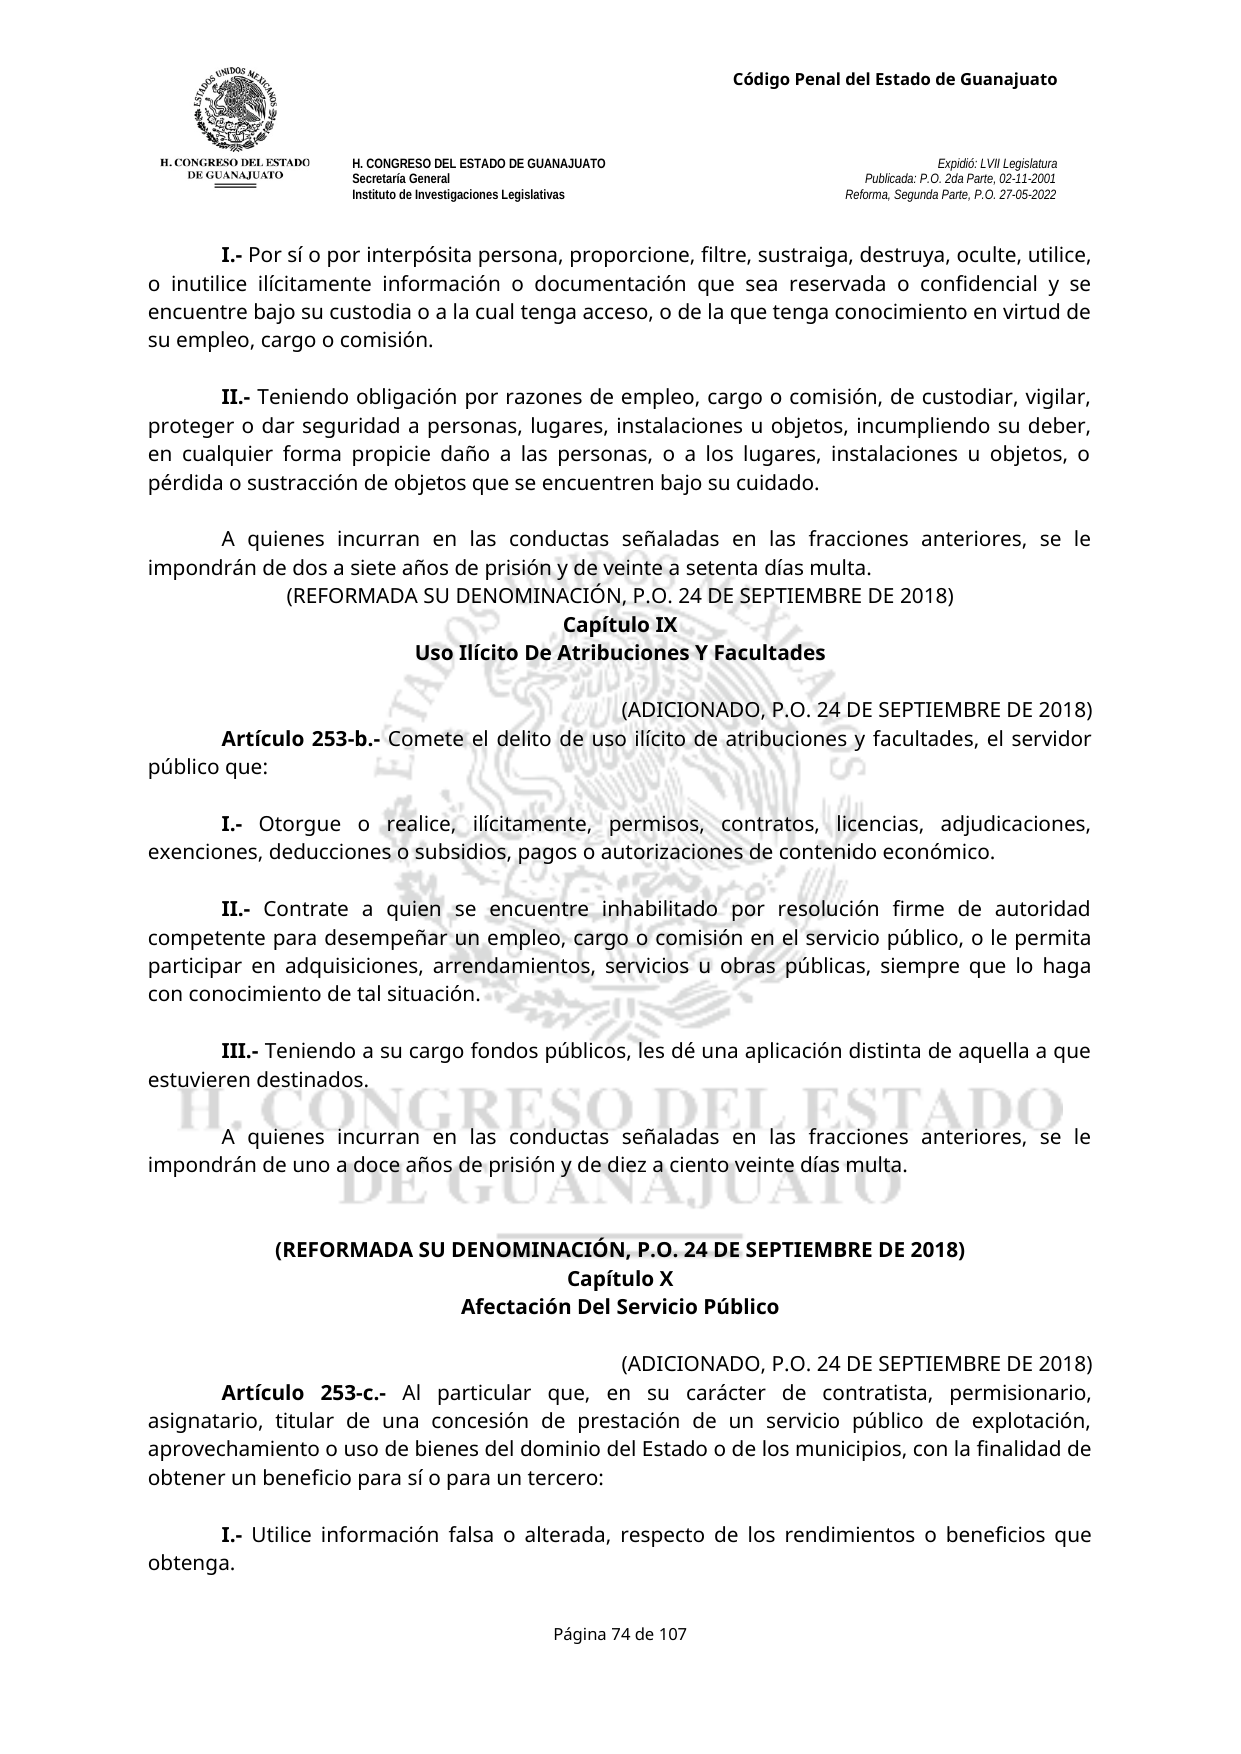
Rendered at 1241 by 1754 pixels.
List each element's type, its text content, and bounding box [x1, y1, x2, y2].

text II.- Teniendo obligación por razones de empleo, cargo o comisión, de custodiar, vigilar, proteger o dar seguridad a personas, lugares, instalaciones u objetos, incumpliendo su deber, en cualquier forma propicie daño a las personas, o a los lugares, instalaciones u objetos, o pérdida o sustracción de objetos que se encuentren bajo su cuidado. [148, 382, 1092, 496]
text I.- Otorgue o realice, ilícitamente, permisos, contratos, licencias, adjudicaciones, exenciones, deducciones o subsidios, pagos o autorizaciones de contenido económico. [148, 809, 1092, 866]
picture [160, 67, 310, 194]
text (ADICIONADO, P.O. 24 DE SEPTIEMBRE DE 2018) [148, 695, 1092, 724]
text Artículo 253-b.- Comete el delito de uso ilícito de atribuciones y facultades, el servidor público que: [148, 724, 1092, 781]
text Artículo 253-c.- Al particular que, en su carácter de contratista, permisionario, asignatario, titular de una concesión de prestación de un servicio público de explotación, aprovechamiento o uso de bienes del dominio del Estado o de los municipios, con la finalidad de obtener un beneficio para sí o para un tercero: [148, 1378, 1092, 1491]
text (REFORMADA SU DENOMINACIÓN, P.O. 24 DE SEPTIEMBRE DE 2018) [148, 1236, 1092, 1264]
text III.- Teniendo a su cargo fondos públicos, les dé una aplicación distinta de aquella a que estuvieren destinados. [148, 1036, 1092, 1093]
text (REFORMADA SU DENOMINACIÓN, P.O. 24 DE SEPTIEMBRE DE 2018) [148, 581, 1092, 610]
text Uso Ilícito De Atribuciones Y Facultades [148, 638, 1092, 667]
text (ADICIONADO, P.O. 24 DE SEPTIEMBRE DE 2018) [148, 1349, 1092, 1378]
text I.- Por sí o por interpósita persona, proporcione, filtre, sustraiga, destruya, oculte, utilice, o inutilice ilícitamente información o documentación que sea reservada o confidencial y se encuentre bajo su custodia o a la cual tenga acceso, o de la que tenga conocimiento en virtud de su empleo, cargo o comisión. [148, 240, 1092, 354]
text Capítulo IX [148, 610, 1092, 638]
text A quienes incurran en las conductas señaladas en las fracciones anteriores, se le impondrán de uno a doce años de prisión y de diez a ciento veinte días multa. [148, 1122, 1092, 1179]
text I.- Utilice información falsa o alterada, respecto de los rendimientos o beneficios que obtenga. [148, 1520, 1092, 1577]
text A quienes incurran en las conductas señaladas en las fracciones anteriores, se le impondrán de dos a siete años de prisión y de veinte a setenta días multa. [148, 524, 1092, 581]
text Afectación Del Servicio Público [148, 1292, 1092, 1321]
text Capítulo X [148, 1264, 1092, 1292]
text II.- Contrate a quien se encuentre inhabilitado por resolución firme de autoridad competente para desempeñar un empleo, cargo o comisión en el servicio público, o le permita participar en adquisiciones, arrendamientos, servicios u obras públicas, siempre que lo haga con conocimiento de tal situación. [148, 894, 1092, 1008]
